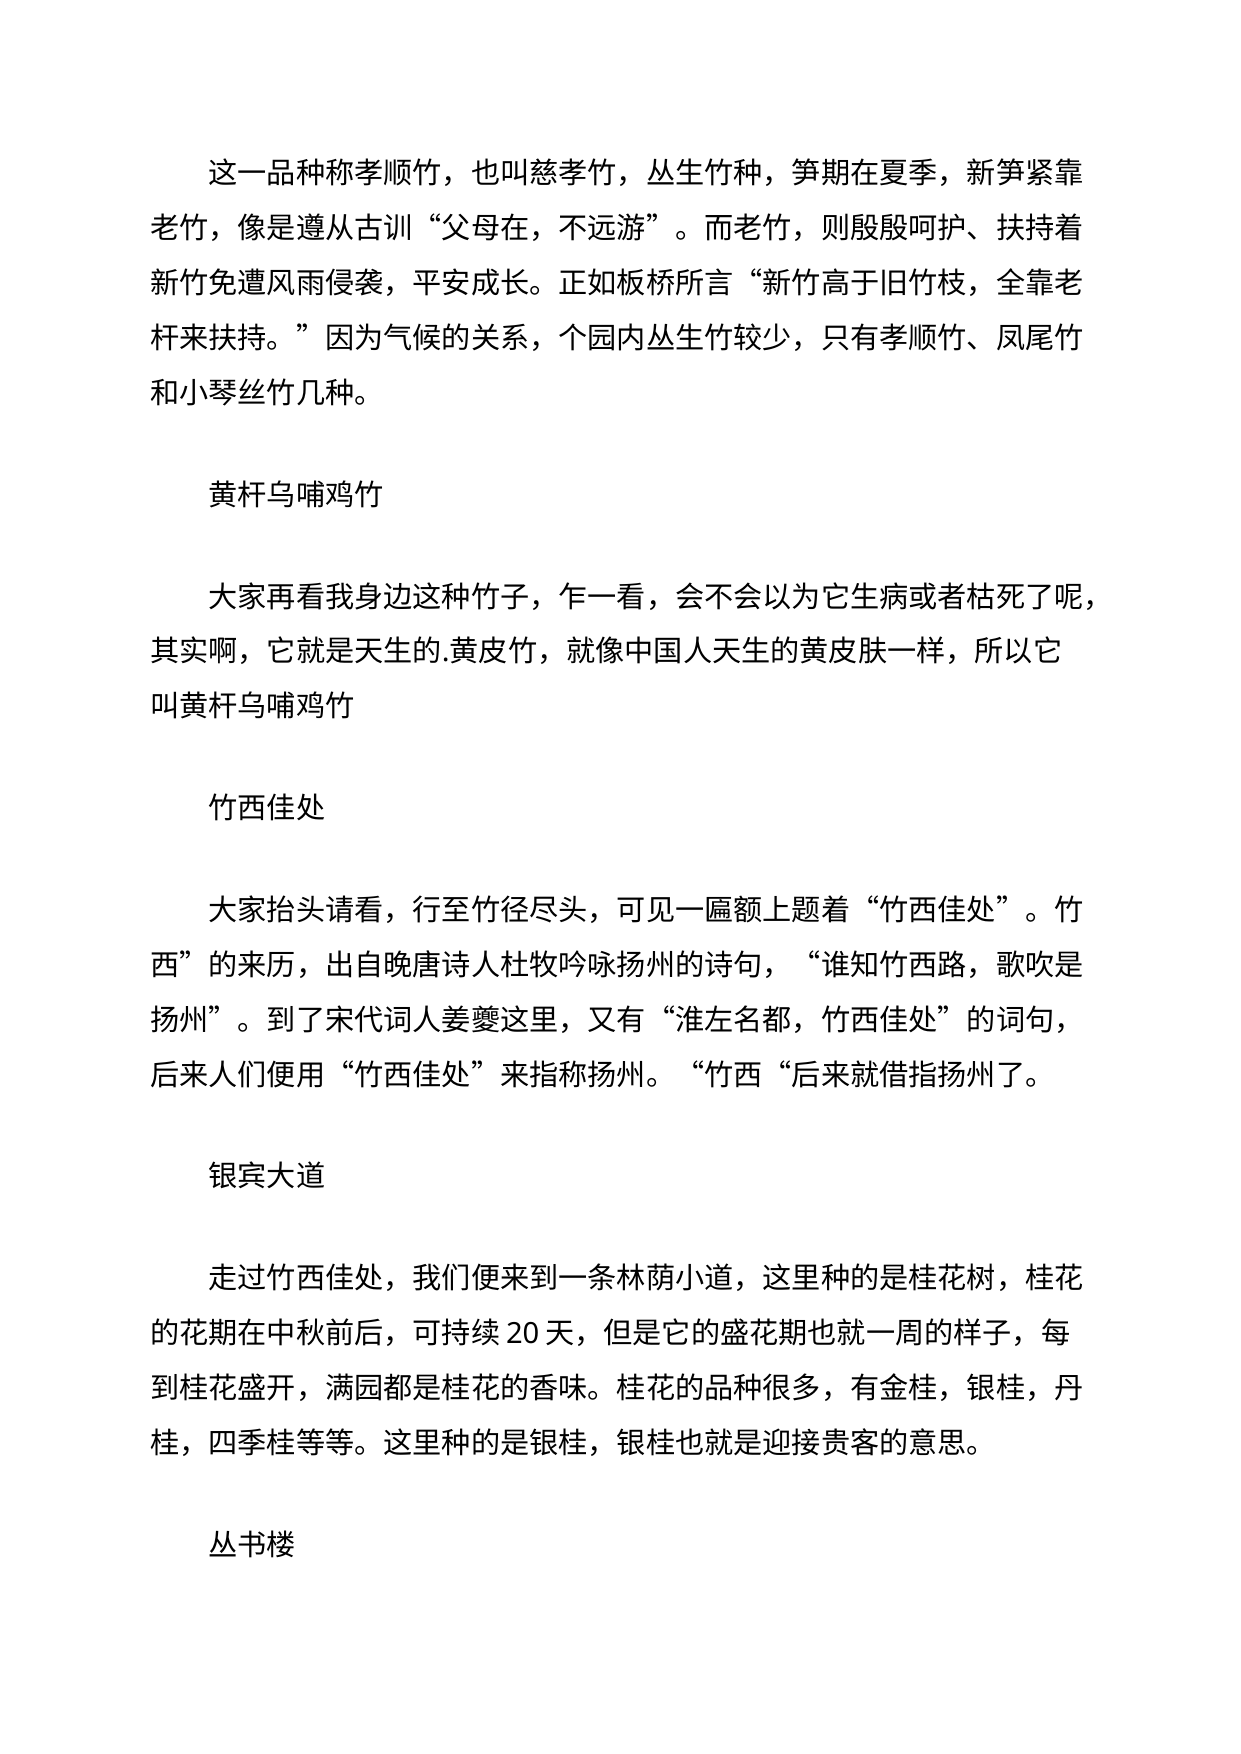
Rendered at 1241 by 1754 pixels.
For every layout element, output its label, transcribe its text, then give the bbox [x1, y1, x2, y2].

text 这一品种称孝顺竹，也叫慈孝竹，丛生竹种，笋期在夏季，新笋紧靠老竹，像是遵从古训“父母在，不远游”。而老竹，则殷殷呵护、扶持着新竹免遭风雨侵袭，平安成长。正如板桥所言“新竹高于旧竹枝，全靠老杆来扶持。”因为气候的关系，个园内丛生竹较少，只有孝顺竹、凤尾竹和小琴丝竹几种。 [150, 150, 1090, 412]
text 竹西佳处 [150, 785, 1090, 827]
text 银宾大道 [150, 1153, 1090, 1195]
text 大家再看我身边这种竹子，乍一看，会不会以为它生病或者枯死了呢，其实啊，它就是天生的.黄皮竹，就像中国人天生的黄皮肤一样，所以它叫黄杆乌哺鸡竹 [150, 573, 1090, 725]
text 大家抬头请看，行至竹径尽头，可见一匾额上题着“竹西佳处”。竹西”的来历，出自晚唐诗人杜牧吟咏扬州的诗句，“谁知竹西路，歌吹是扬州”。到了宋代词人姜夔这里，又有“淮左名都，竹西佳处”的词句，后来人们便用“竹西佳处”来指称扬州。“竹西“后来就借指扬州了。 [150, 887, 1090, 1093]
text 黄杆乌哺鸡竹 [150, 471, 1090, 514]
text 丛书楼 [150, 1521, 1090, 1564]
text 走过竹西佳处，我们便来到一条林荫小道，这里种的是桂花树，桂花的花期在中秋前后，可持续20天，但是它的盛花期也就一周的样子，每到桂花盛开，满园都是桂花的香味。桂花的品种很多，有金桂，银桂，丹桂，四季桂等等。这里种的是银桂，银桂也就是迎接贵客的意思。 [150, 1255, 1090, 1462]
